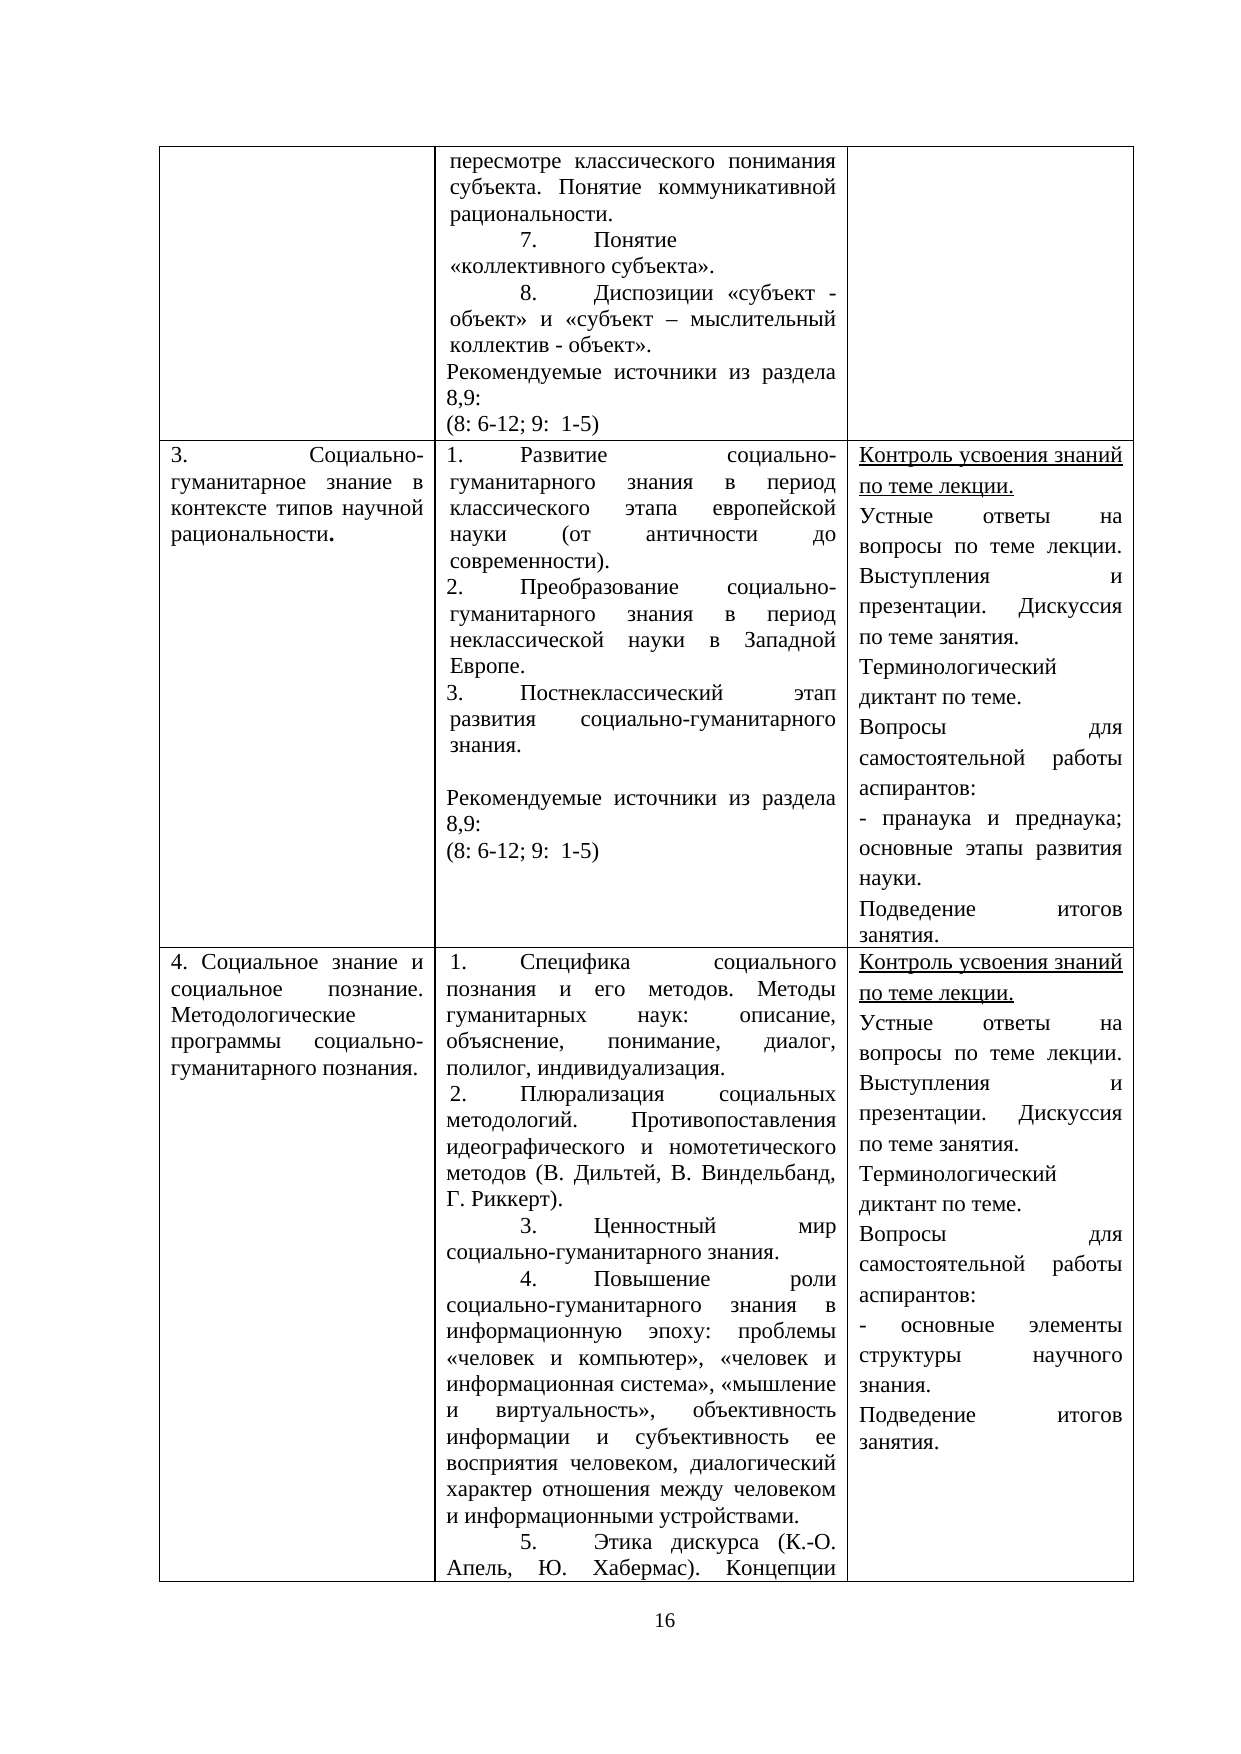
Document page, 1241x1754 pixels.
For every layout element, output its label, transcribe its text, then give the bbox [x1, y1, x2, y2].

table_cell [436, 948, 847, 1581]
table_cell 3. Социально-гуманитарное знание в контексте типов научной рациональности. [160, 441, 434, 947]
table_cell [436, 147, 847, 440]
table_cell Развитие социально-гуманитарного знания в период классического этапа европейской науки (от античности до современности). Преобразование социально-гуманитарного знания в период неклассической науки в Западной Европе. Постнеклассический этап развития социально-гуманитарного знания. Рекомендуемые источники из раздела 8,9: (8: 6-12; 9: 1-5) [436, 441, 847, 947]
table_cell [160, 147, 434, 440]
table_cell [848, 948, 1133, 1581]
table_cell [160, 948, 434, 1581]
table_cell Контроль усвоения знаний по теме лекции. Устные ответы на вопросы по теме лекции. Выступления и презентации. Дискуссия по теме занятия. Терминологический диктант по теме. Вопросы для самостоятельной работы аспирантов: - пранаука и преднаука; основные этапы развития науки. Подведение итогов занятия. [848, 441, 1133, 947]
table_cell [848, 147, 1133, 440]
